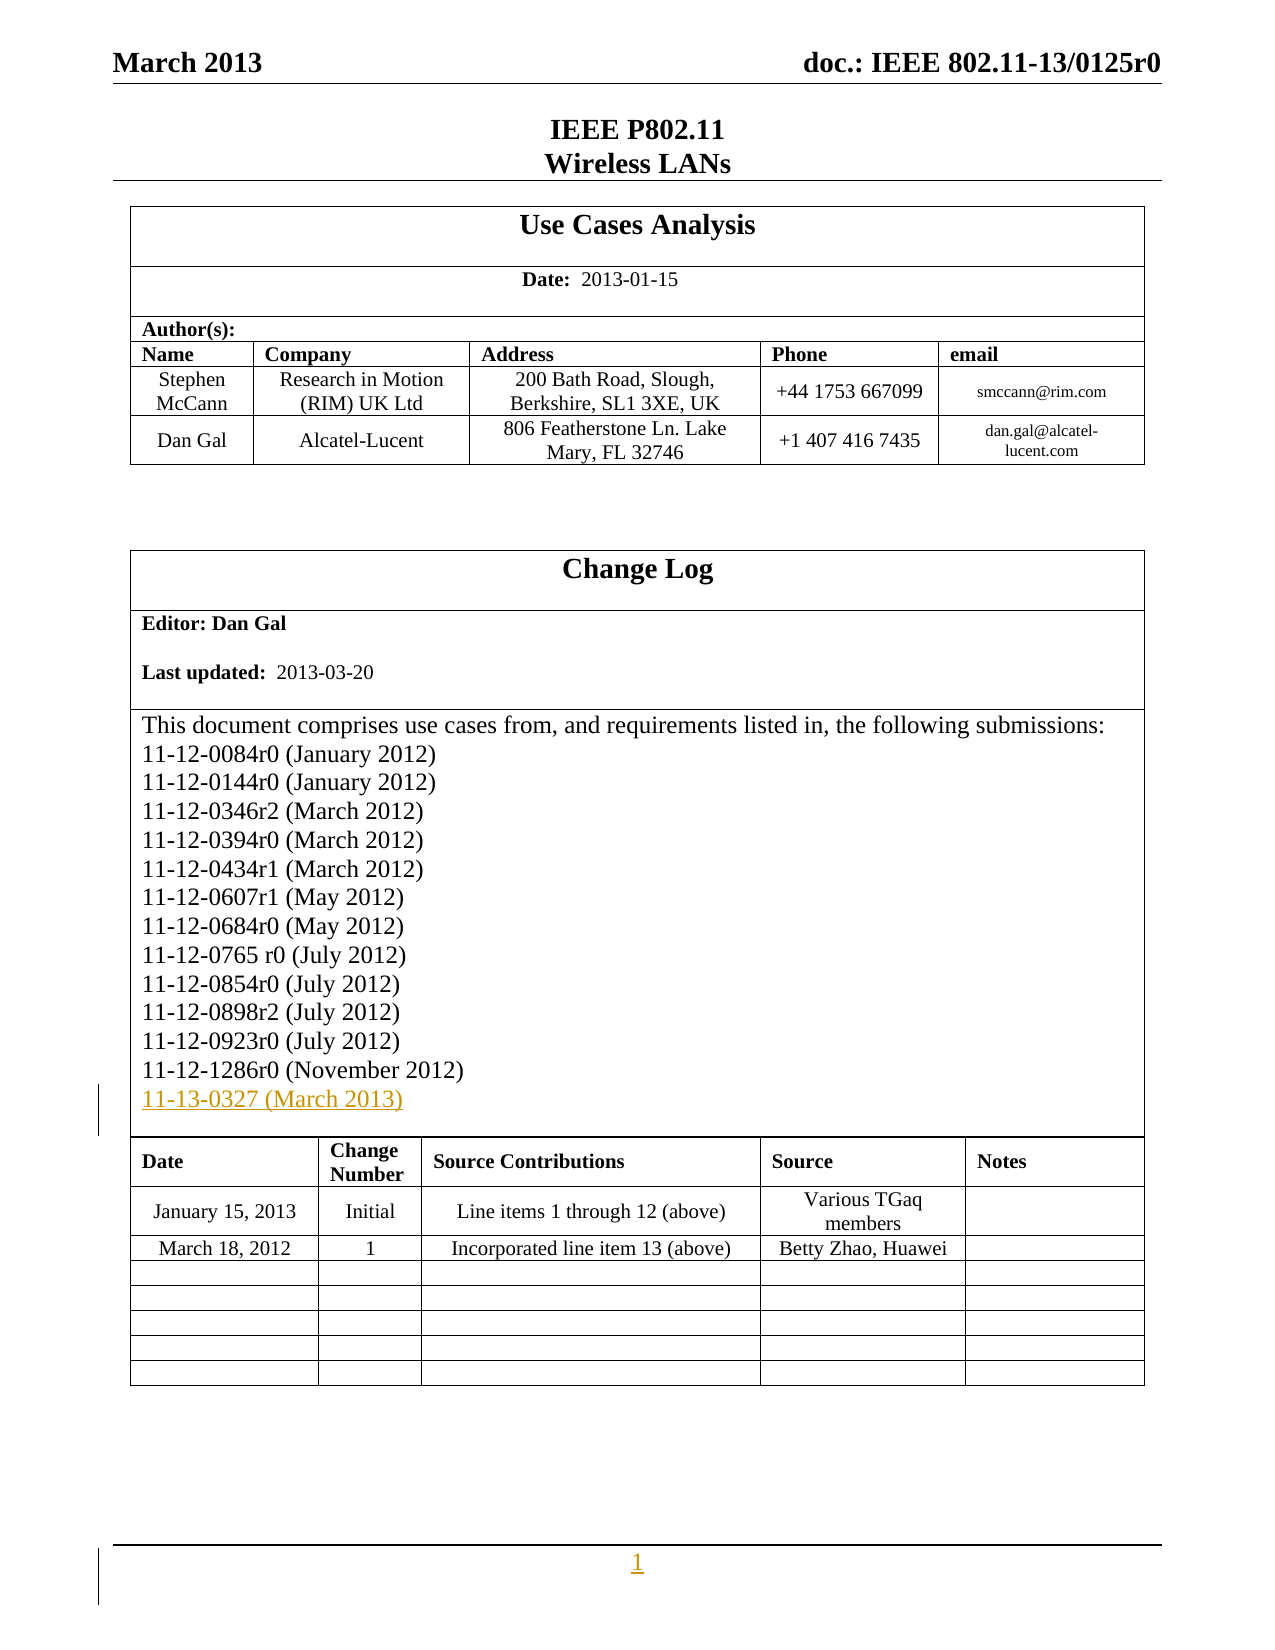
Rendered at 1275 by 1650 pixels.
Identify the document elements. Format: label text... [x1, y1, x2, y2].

table_cell Phone [761, 342, 938, 366]
table_cell January 15, 2013 [131, 1187, 318, 1235]
table_cell 806 Featherstone Ln. Lake Mary, FL 32746 [470, 416, 760, 464]
table_cell Name [131, 342, 253, 366]
table_cell [966, 1336, 1144, 1360]
table_cell email [939, 342, 1144, 366]
table_cell [319, 1336, 421, 1360]
table_cell Research in Motion (RIM) UK Ltd [254, 367, 469, 415]
table_header Change Log [131, 551, 1144, 610]
table_cell [422, 1336, 760, 1360]
table_cell [966, 1286, 1144, 1310]
text IEEE P802.11 Wireless LANs [112, 112, 1162, 181]
table_cell [422, 1311, 760, 1335]
table_cell [131, 1311, 318, 1335]
table_cell Initial [319, 1187, 421, 1235]
table_cell [131, 1286, 318, 1310]
table_cell Betty Zhao, Huawei [761, 1236, 965, 1260]
table_cell +1 407 416 7435 [761, 416, 938, 464]
table_cell [319, 1286, 421, 1310]
table_cell Incorporated line item 13 (above) [422, 1236, 760, 1260]
table_cell Author(s): [131, 317, 1144, 341]
table_cell [422, 1361, 760, 1385]
table_cell Address [470, 342, 760, 366]
table_cell Various TGaq members [761, 1187, 965, 1235]
table_cell Date [131, 1138, 318, 1186]
table_cell [966, 1261, 1144, 1285]
table_cell [966, 1361, 1144, 1385]
table_cell [319, 1361, 421, 1385]
table_cell Line items 1 through 12 (above) [422, 1187, 760, 1235]
table_header Use Cases Analysis [131, 207, 1144, 266]
table_cell , Slough, [470, 367, 760, 415]
table_cell [131, 1336, 318, 1360]
table_cell [966, 1236, 1144, 1260]
table_cell [422, 1286, 760, 1310]
table_cell March 18, 2012 [131, 1236, 318, 1260]
table_cell Date: 2013-01-15 [131, 267, 1144, 316]
table_cell Source Contributions [422, 1138, 760, 1186]
table_cell dan.gal@alcatel-lucent.com [939, 416, 1144, 464]
table_cell Alcatel-Lucent [254, 416, 469, 464]
table_cell [761, 1336, 965, 1360]
table_cell [319, 1311, 421, 1335]
table_cell [131, 1361, 318, 1385]
table_cell +44 1753 667099 [761, 367, 938, 415]
table_cell [761, 1311, 965, 1335]
table_cell This document comprises use cases from, and requirements listed in, the following submissions: 11-12-0084r0 (January 2012) 11-12-0144r0 (January 2012) 11-12-0346r2 (March 2012) 11-12-0394r0 (March 2012) 11-12-0434r1 (March 2012) 11-12-0607r1 (May 2012) 11-12-0684r0 (May 2012) 11-12-0765 r0 (July 2012) 11-12-0854r0 (July 2012) 11-12-0898r2 (July 2012) 11-12-0923r0 (July 2012) 11-12-1286r0 (November 2012) [131, 710, 1144, 1136]
table_cell [761, 1361, 965, 1385]
table_cell [761, 1286, 965, 1310]
table_cell Company [254, 342, 469, 366]
table_cell Change Number [319, 1138, 421, 1186]
table_cell [131, 1261, 318, 1285]
table_cell [966, 1311, 1144, 1335]
table_cell [319, 1261, 421, 1285]
table_cell Editor: Dan Gal Last updated: 2013-03-20 [131, 611, 1144, 709]
table_cell [761, 1261, 965, 1285]
table_cell [131, 367, 253, 415]
table_cell smccann@rim.com [939, 367, 1144, 415]
table_cell [966, 1187, 1144, 1235]
table_cell Dan Gal [131, 416, 253, 464]
table_cell [422, 1261, 760, 1285]
table_cell Notes [966, 1138, 1144, 1186]
table_cell 1 [319, 1236, 421, 1260]
table_cell Source [761, 1138, 965, 1186]
